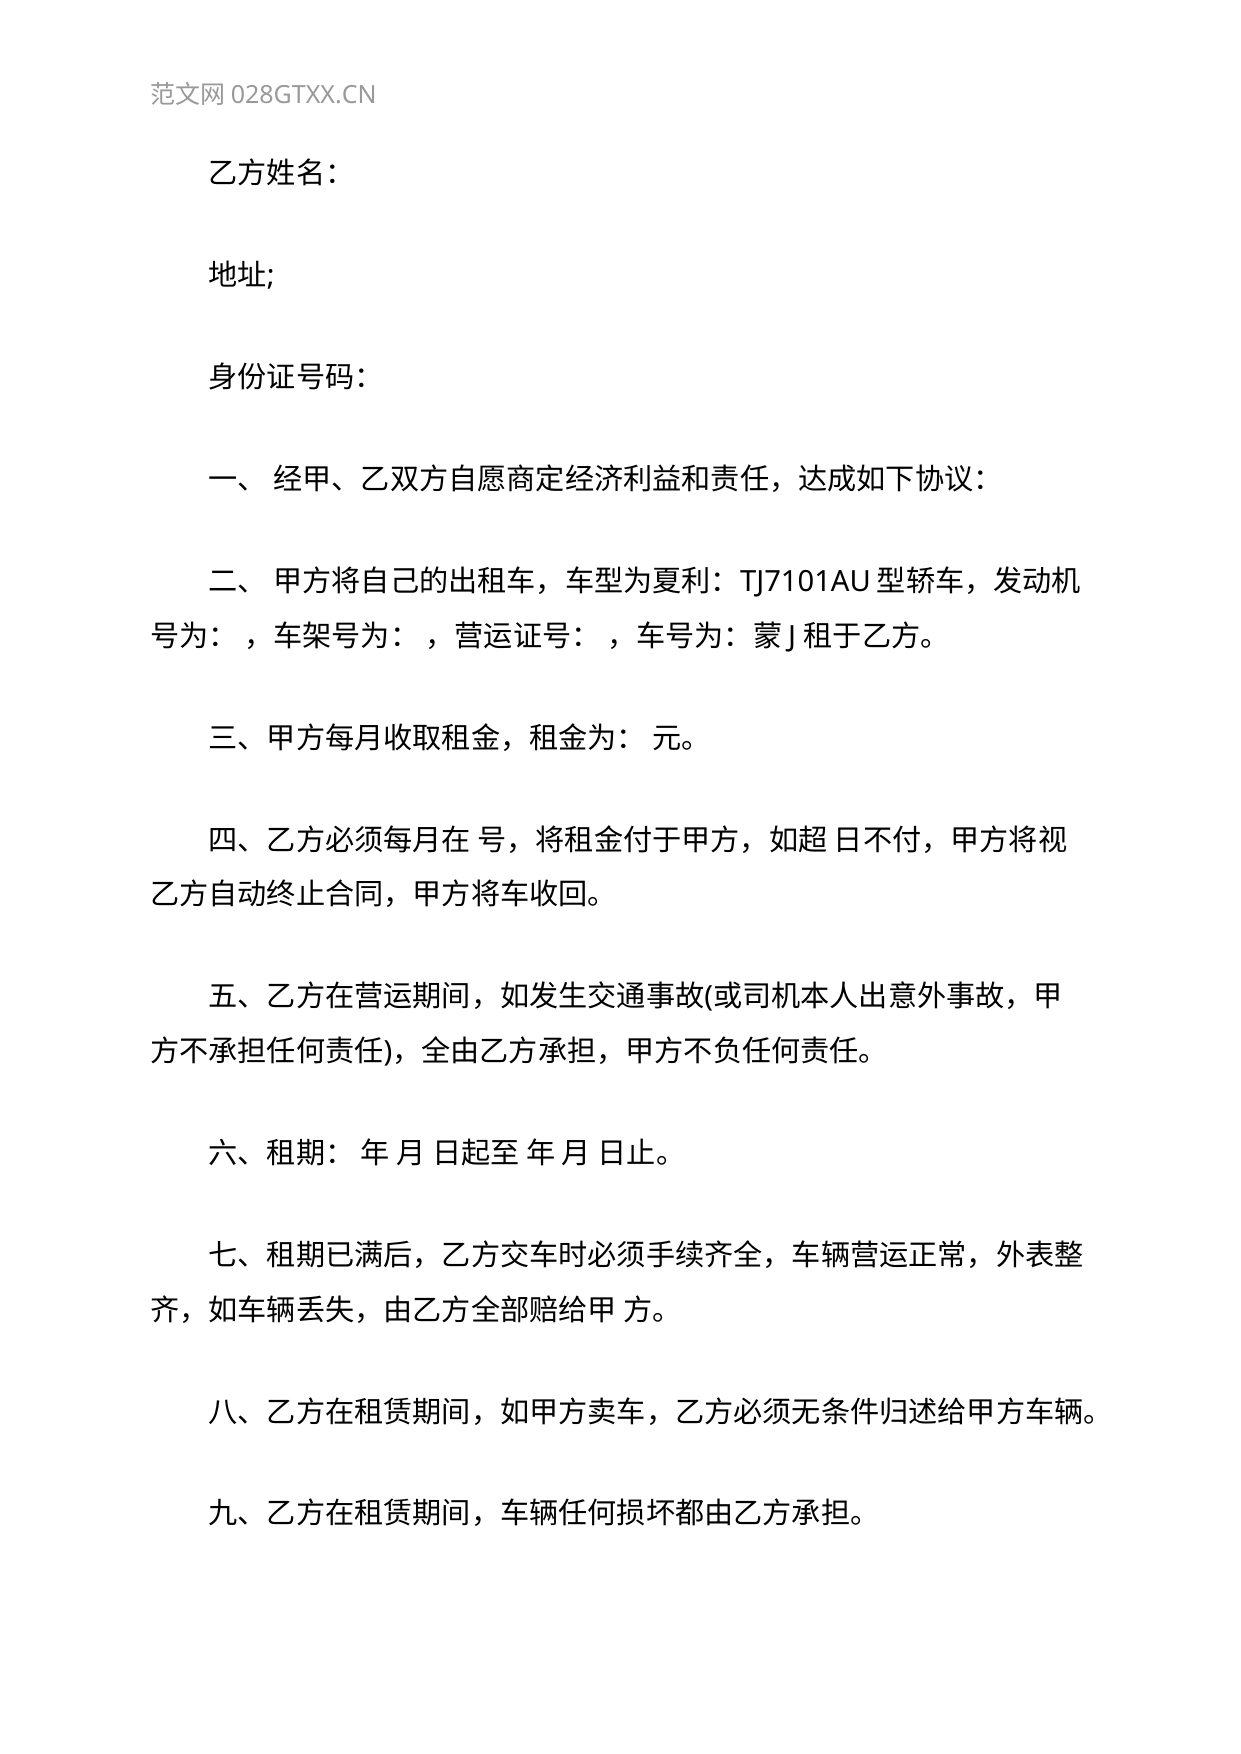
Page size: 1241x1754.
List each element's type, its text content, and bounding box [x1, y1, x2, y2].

text 四、乙方必须每月在 号，将租金付于甲方，如超 日不付，甲方将视乙方自动终止合同，甲方将车收回。 [150, 816, 1090, 913]
text 七、租期已满后，乙方交车时必须手续齐全，车辆营运正常，外表整齐，如车辆丢失，由乙方全部赔给甲 方。 [150, 1231, 1090, 1329]
text 一、 经甲、乙双方自愿商定经济利益和责任，达成如下协议： [150, 456, 1090, 498]
text 身份证号码： [150, 354, 1090, 396]
text 五、乙方在营运期间，如发生交通事故(或司机本人出意外事故，甲方不承担任何责任)，全由乙方承担，甲方不负任何责任。 [150, 973, 1090, 1070]
text 二、 甲方将自己的出租车，车型为夏利：TJ7101AU型轿车，发动机号为： ，车架号为： ，营运证号： ，车号为：蒙J 租于乙方。 [150, 557, 1090, 655]
text 九、乙方在租赁期间，车辆任何损坏都由乙方承担。 [150, 1490, 1090, 1532]
text 地址; [150, 252, 1090, 294]
text 三、甲方每月收取租金，租金为： 元。 [150, 714, 1090, 757]
text 八、乙方在租赁期间，如甲方卖车，乙方必须无条件归述给甲方车辆。 [150, 1388, 1090, 1430]
text 乙方姓名： [150, 150, 1090, 192]
text 六、租期： 年 月 日起至 年 月 日止。 [150, 1130, 1090, 1172]
